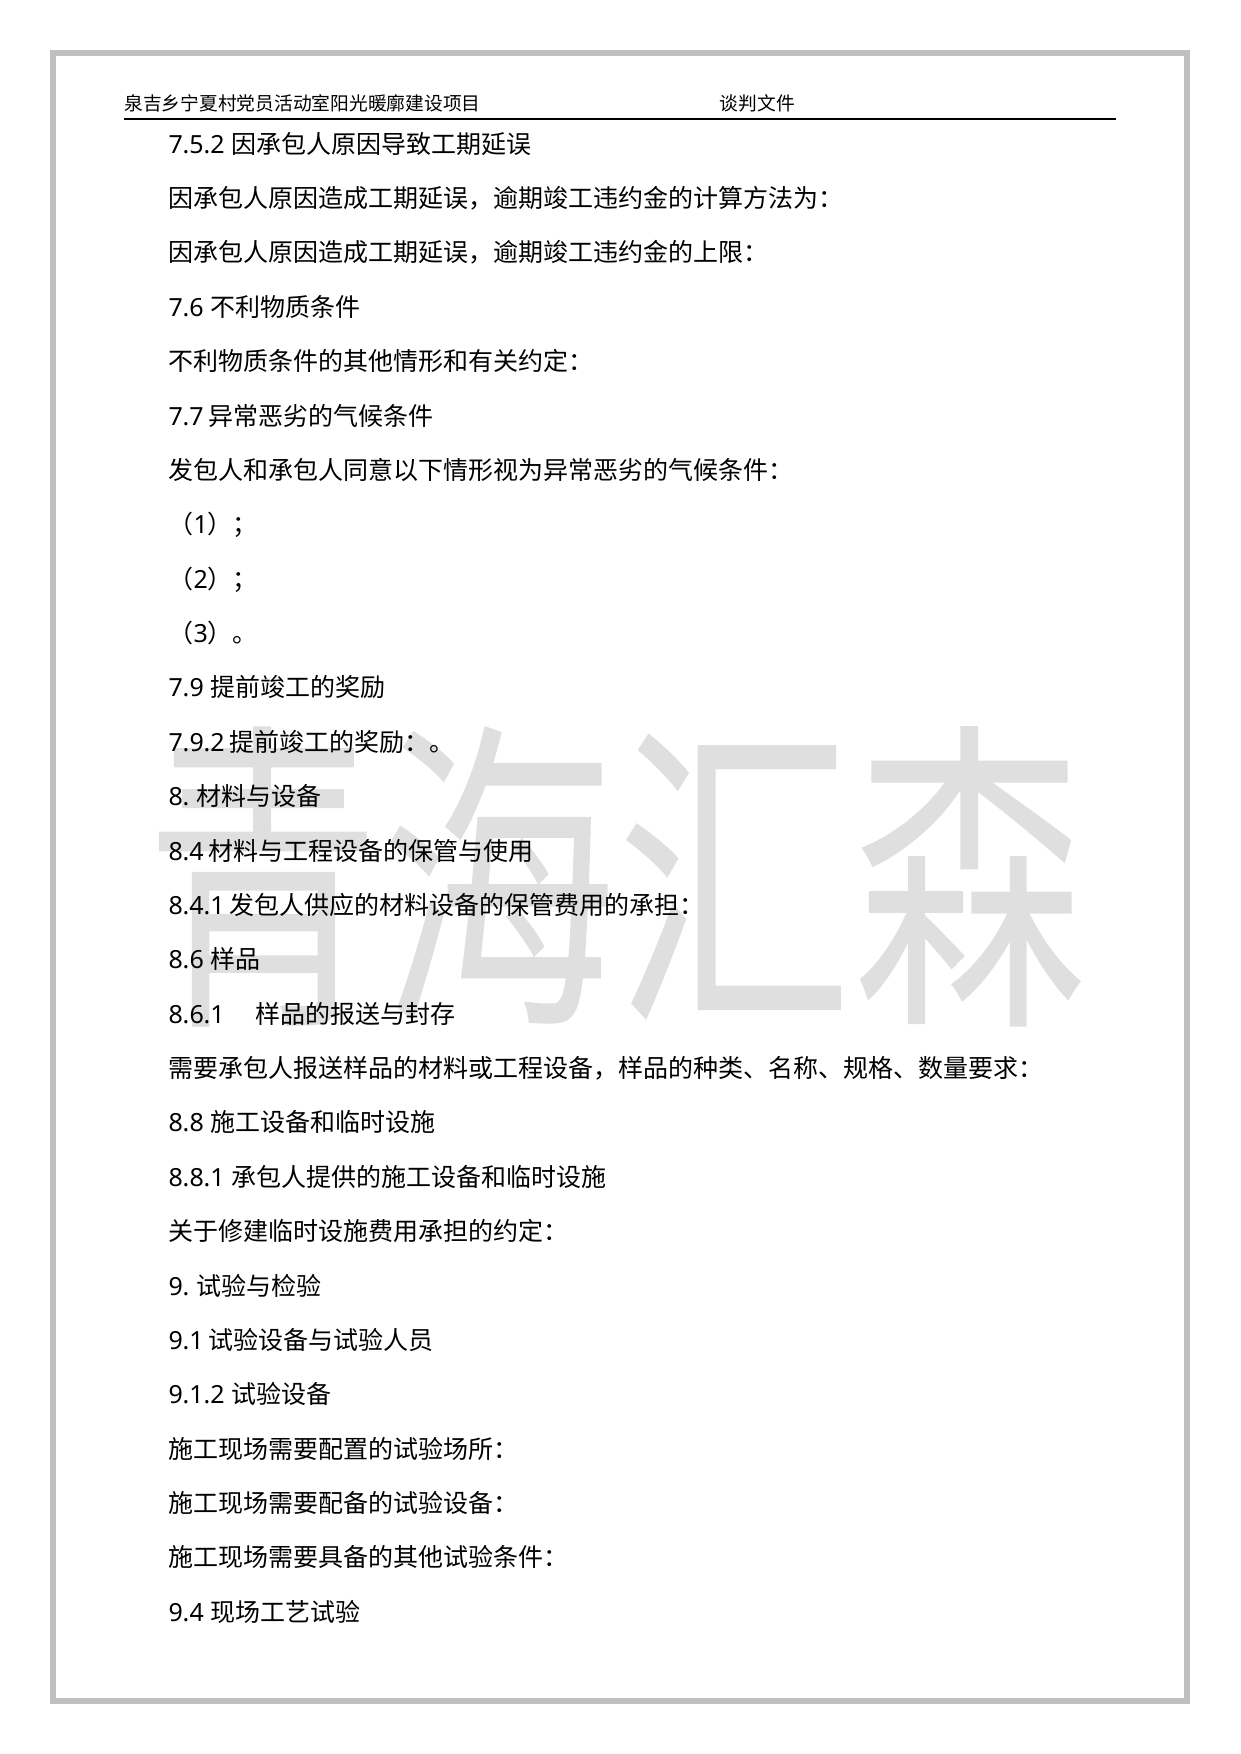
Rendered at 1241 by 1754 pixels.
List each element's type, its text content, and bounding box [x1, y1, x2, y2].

text 因承包人原因造成工期延误，逾期竣工违约金的上限： [124, 233, 1116, 269]
text 7.9.2提前竣工的奖励：。 [124, 722, 1116, 758]
text 关于修建临时设施费用承担的约定： [124, 1212, 1116, 1248]
text 8.6 样品 [124, 940, 1116, 976]
text （3）。 [124, 613, 1116, 650]
text 需要承包人报送样品的材料或工程设备，样品的种类、名称、规格、数量要求： [124, 1048, 1116, 1085]
text 9. 试验与检验 [124, 1266, 1116, 1302]
text 9.1.2 试验设备 [124, 1375, 1116, 1411]
text 7.5.2 因承包人原因导致工期延误 [124, 124, 1116, 160]
text 8. 材料与设备 [124, 777, 1116, 813]
text 7.7异常恶劣的气候条件 [124, 396, 1116, 432]
text 9.4 现场工艺试验 [124, 1592, 1116, 1628]
text 发包人和承包人同意以下情形视为异常恶劣的气候条件： [124, 450, 1116, 487]
text 8.4材料与工程设备的保管与使用 [124, 831, 1116, 867]
text 不利物质条件的其他情形和有关约定： [124, 342, 1116, 378]
text 施工现场需要配备的试验设备： [124, 1483, 1116, 1520]
text （1）； [124, 505, 1116, 541]
text （2）； [124, 559, 1116, 595]
text 施工现场需要具备的其他试验条件： [124, 1538, 1116, 1574]
text 7.6 不利物质条件 [124, 287, 1116, 323]
text 8.4.1发包人供应的材料设备的保管费用的承担： [124, 885, 1116, 922]
text 8.8 施工设备和临时设施 [124, 1103, 1116, 1139]
text 施工现场需要配置的试验场所： [124, 1429, 1116, 1465]
text 因承包人原因造成工期延误，逾期竣工违约金的计算方法为： [124, 178, 1116, 215]
text 7.9 提前竣工的奖励 [124, 668, 1116, 704]
text 8.8.1 承包人提供的施工设备和临时设施 [124, 1157, 1116, 1193]
text 9.1试验设备与试验人员 [124, 1320, 1116, 1357]
text 8.6.1 样品的报送与封存 [124, 994, 1116, 1030]
